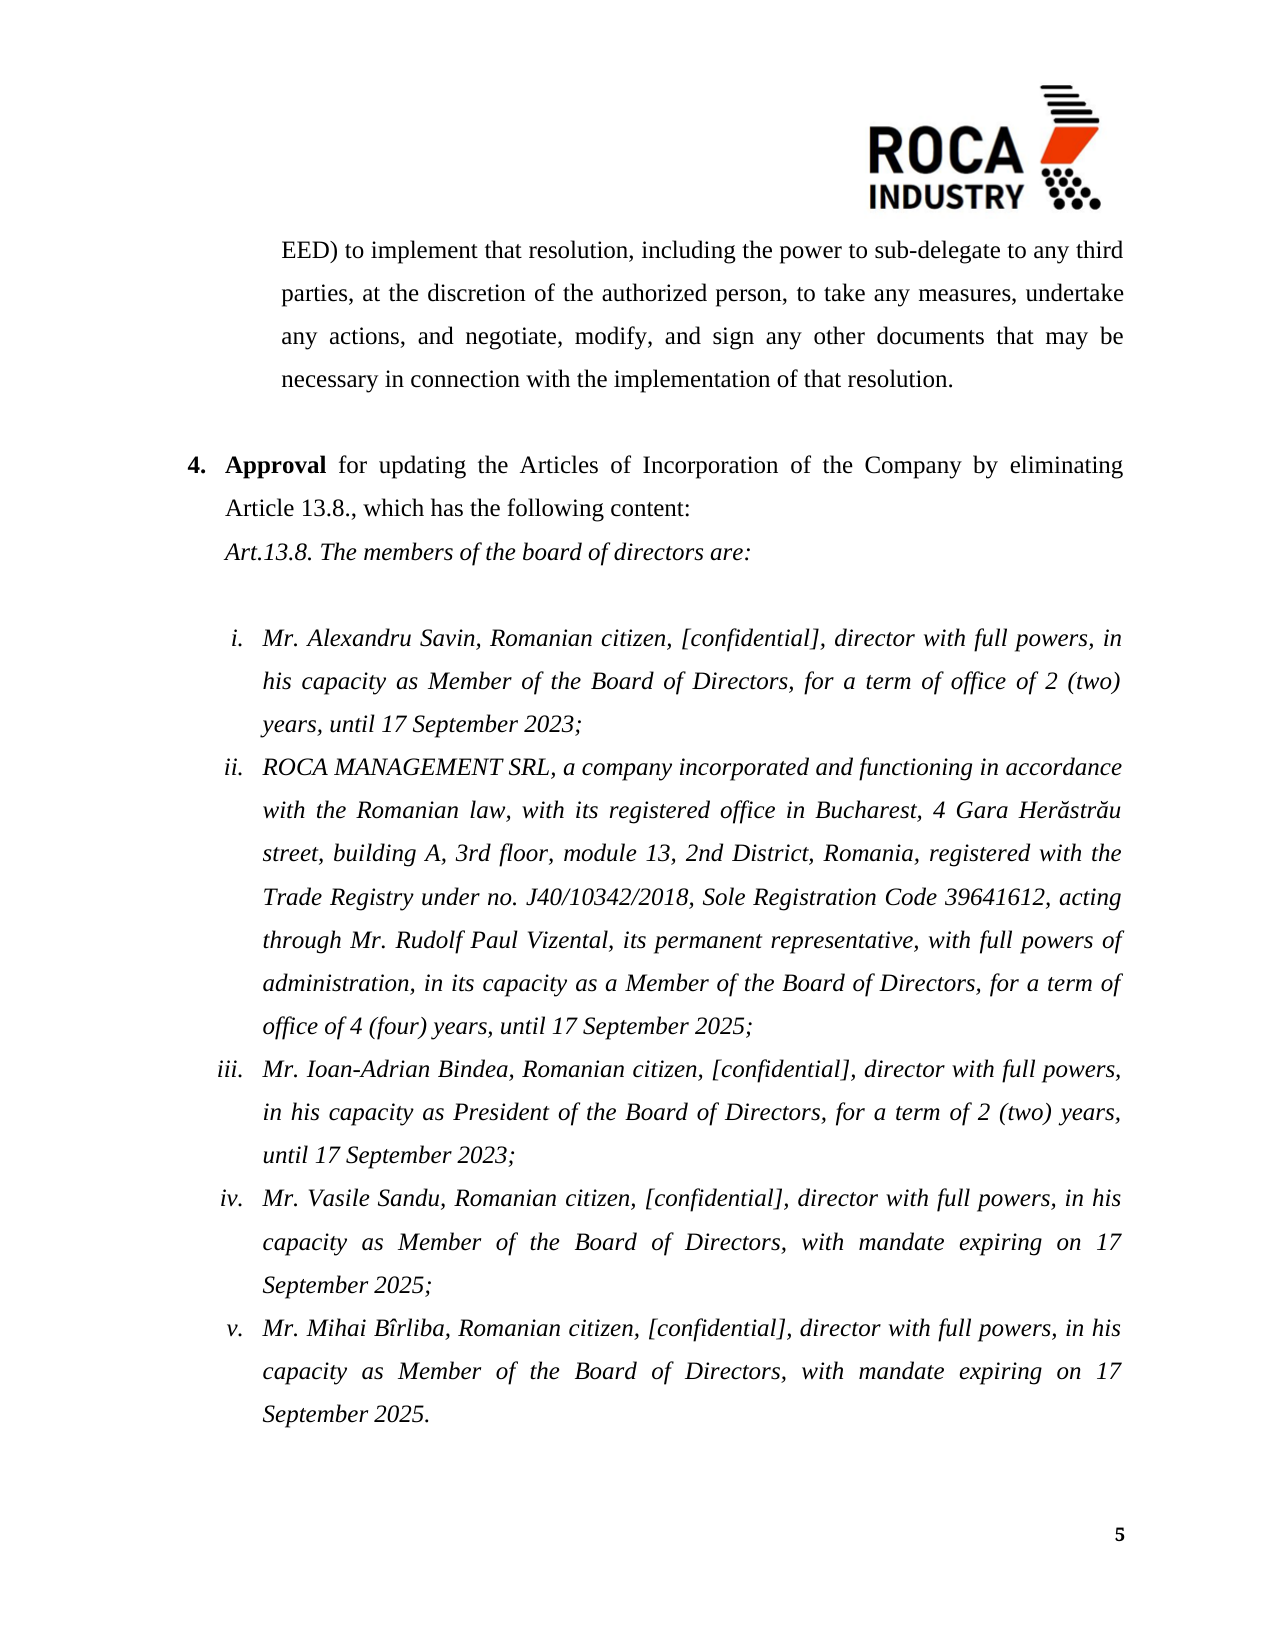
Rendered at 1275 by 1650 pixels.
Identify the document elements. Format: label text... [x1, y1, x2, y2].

list ROCA MANAGEMENT SRL, a company incorporated and functioning in accordance with the Romanian law, with its registered office in Bucharest, 4 Gara Herăstrău street, building A, 3rd floor, module 13, 2nd District, Romania, registered with the Trade Registry under no. J40/10342/2018, Sole Registration Code 39641612, acting through Mr. Rudolf Paul Vizental, its permanent representative, with full powers of administration, in its capacity as a Member of the Board of Directors, for a term of office of 4 (four) years, until 17 September 2025; [244, 752, 1125, 1040]
list Mr. Vasile Sandu, Romanian citizen, [confidential], director with full powers, in his capacity as Member of the Board of Directors, with mandate expiring on 17 September 2025; [244, 1183, 1125, 1298]
picture [853, 59, 1125, 235]
list Mr. Mihai Bîrliba, Romanian citizen, [confidential], director with full powers, in his capacity as Member of the Board of Directors, with mandate expiring on 17 September 2025. [244, 1313, 1125, 1428]
list Approval for updating the Articles of Incorporation of the Company by eliminating Article 13.8., which has the following content: [187, 450, 1125, 522]
list Mr. Alexandru Savin, Romanian citizen, [confidential], director with full powers, in his capacity as Member of the Board of Directors, for a term of office of 2 (two) years, until 17 September 2023; [244, 623, 1125, 738]
list Mr. Ioan-Adrian Bindea, Romanian citizen, [confidential], director with full powers, in his capacity as President of the Board of Directors, for a term of 2 (two) years, until 17 September 2023; [244, 1054, 1125, 1169]
list Art.13.8. The members of the board of directors are: [225, 537, 1125, 565]
